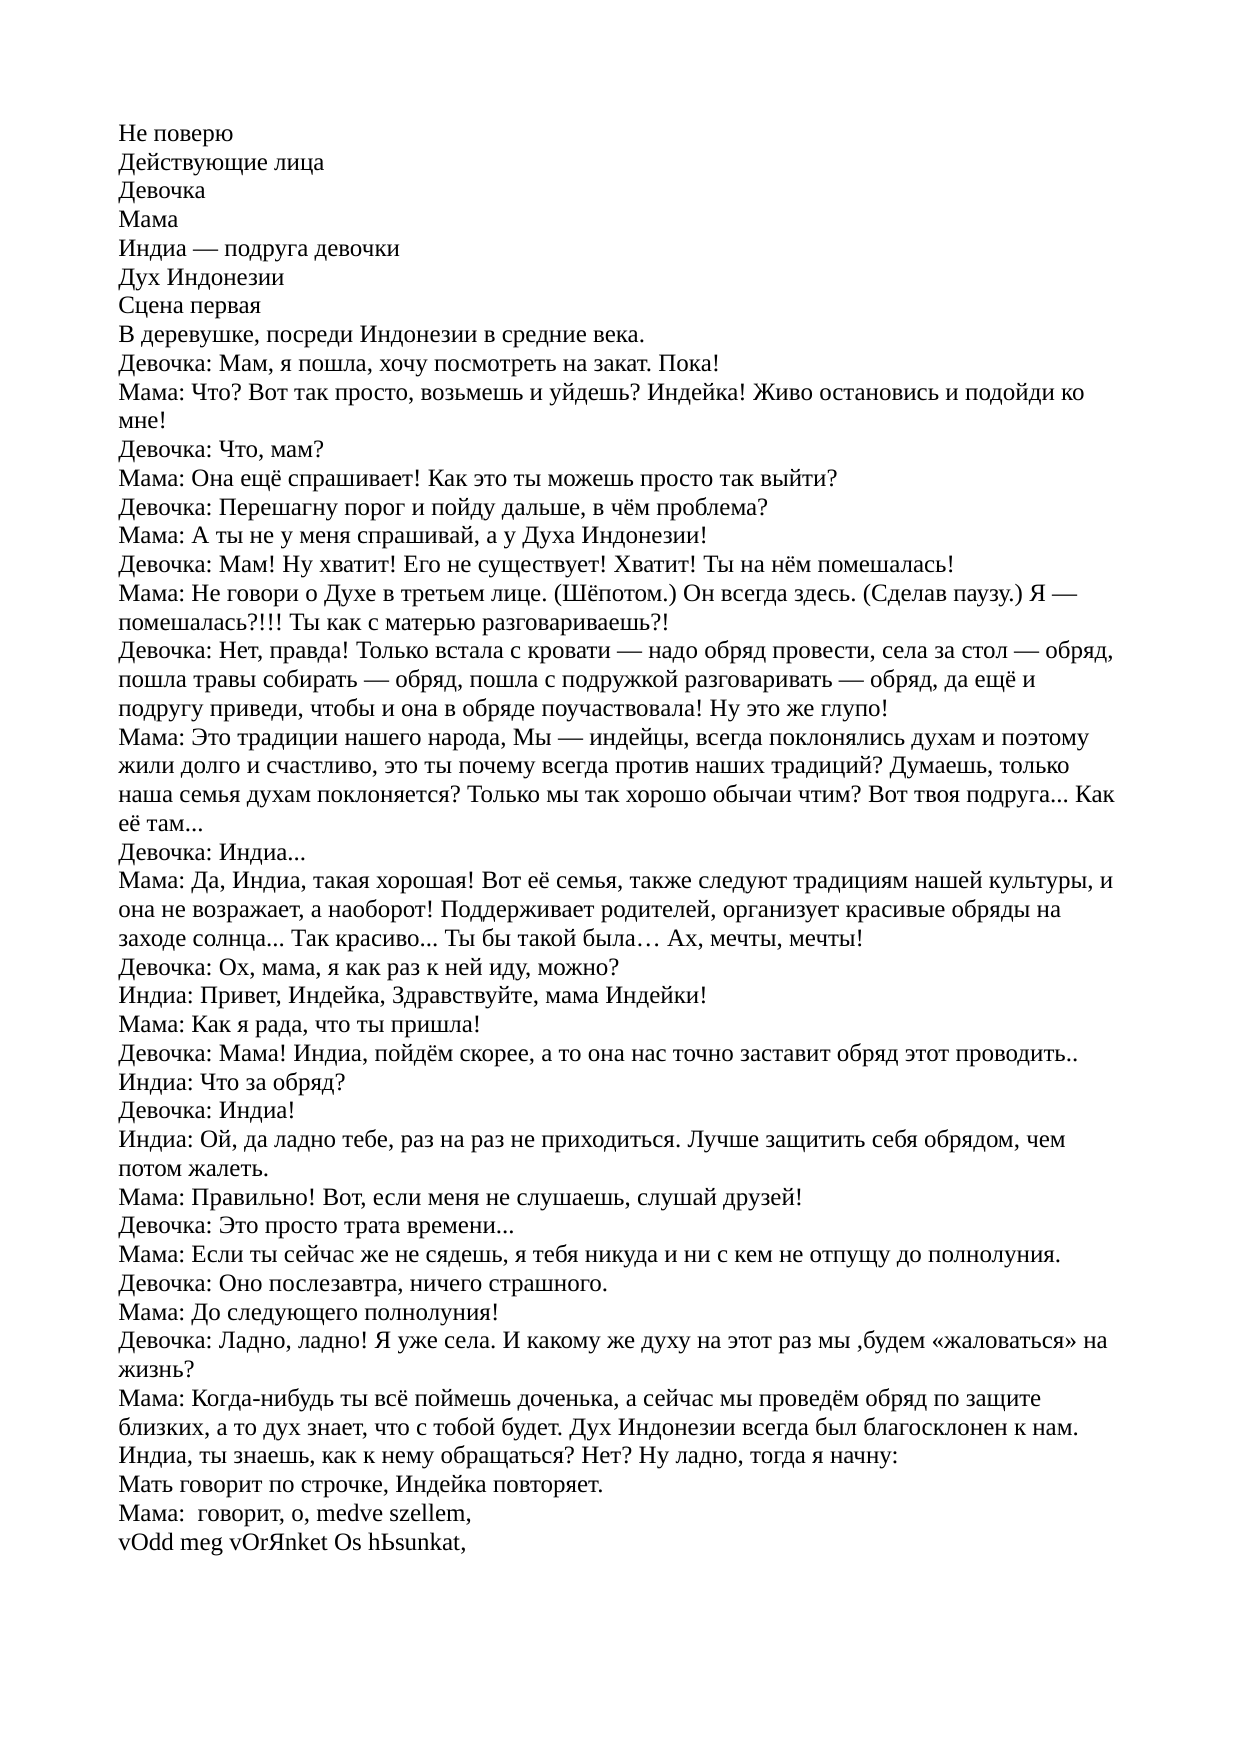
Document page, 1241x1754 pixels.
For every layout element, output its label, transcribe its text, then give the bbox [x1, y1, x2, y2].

text Девочка: Ох, мама, я как раз к ней иду, можно? [118, 952, 1122, 981]
text Мама: Как я рада, что ты пришла! [118, 1009, 1122, 1038]
text Девочка: Оно послезавтра, ничего страшного. [118, 1268, 1122, 1297]
text Девочка: Что, мам? [118, 434, 1122, 463]
text Мама: Она ещё спрашивает! Как это ты можешь просто так выйти? [118, 463, 1122, 492]
text Действующие лица [118, 147, 1122, 176]
text Девочка: Индиа... [118, 837, 1122, 866]
text Девочка: Нет, правда! Только встала с кровати — надо обряд провести, села за стол — обряд, пошла травы собирать — обряд, пошла с подружкой разговаривать — обряд, да ещё и подругу приведи, чтобы и она в обряде поучаствовала! Ну это же глупо! [118, 636, 1122, 722]
text Девочка Мама Индиа — подруга девочки Дух Индонезии [118, 176, 1122, 291]
text Девочка: Ладно, ладно! Я уже села. И какому же духу на этот раз мы ,будем «жаловаться» на жизнь? [118, 1326, 1122, 1383]
text Мама: Да, Индиа, такая хорошая! Вот её семья, также следуют традициям нашей культуры, и она не возражает, а наоборот! Поддерживает родителей, организует красивые обряды на заходе солнца... Так красиво... Ты бы такой была… Ах, мечты, мечты! [118, 866, 1122, 952]
text В деревушке, посреди Индонезии в средние века. [118, 319, 1122, 348]
text Девочка: Это просто трата времени... [118, 1211, 1122, 1239]
text Индиа: Что за обряд? [118, 1067, 1122, 1096]
text Мама: Что? Вот так просто, возьмешь и уйдешь? Индейка! Живо остановись и подойди ко мне! [118, 377, 1122, 434]
text Мама: До следующего полнолуния! [118, 1297, 1122, 1326]
text Девочка: Мам, я пошла, хочу посмотреть на закат. Пока! [118, 348, 1122, 377]
text Девочка: Индиа! [118, 1096, 1122, 1124]
text Девочка: Перешагну порог и пойду дальше, в чём проблема? [118, 492, 1122, 521]
text Мама: А ты не у меня спрашивай, а у Духа Индонезии! [118, 521, 1122, 549]
text Мать говорит по строчке, Индейка повторяет. [118, 1469, 1122, 1498]
text Мама: говорит, о, medve szellem, [118, 1498, 1122, 1527]
text Мама: Если ты сейчас же не сядешь, я тебя никуда и ни с кем не отпущу до полнолуния. [118, 1239, 1122, 1268]
text Не поверю [118, 118, 1122, 147]
text Мама: Когда-нибудь ты всё поймешь доченька, а сейчас мы проведём обряд по защите близких, а то дух знает, что с тобой будет. Дух Индонезии всегда был благосклонен к нам. Индиа, ты знаешь, как к нему обращаться? Нет? Ну ладно, тогда я начну: [118, 1383, 1122, 1469]
text Мама: Не говори о Духе в третьем лице. (Шёпотом.) Он всегда здесь. (Сделав паузу.) Я — помешалась?!!! Ты как с матерью разговариваешь?! [118, 578, 1122, 636]
text Мама: Правильно! Вот, если меня не слушаешь, слушай друзей! [118, 1182, 1122, 1211]
text Мама: Это традиции нашего народа, Мы — индейцы, всегда поклонялись духам и поэтому жили долго и счастливо, это ты почему всегда против наших традиций? Думаешь, только наша семья духам поклоняется? Только мы так хорошо обычаи чтим? Вот твоя подруга... Как её там... [118, 722, 1122, 837]
text Индиа: Ой, да ладно тебе, раз на раз не приходиться. Лучше защитить себя обрядом, чем потом жалеть. [118, 1124, 1122, 1182]
text Девочка: Мама! Индиа, пойдём скорее, а то она нас точно заставит обряд этот проводить.. [118, 1038, 1122, 1067]
text Сцена первая [118, 291, 1122, 319]
text Девочка: Мам! Ну хватит! Его не существует! Хватит! Ты на нём помешалась! [118, 549, 1122, 578]
text Индиа: Привет, Индейка, Здравствуйте, мама Индейки! [118, 981, 1122, 1009]
text vОdd meg vОrЯnket Оs hЬsunkat, [118, 1527, 1122, 1556]
